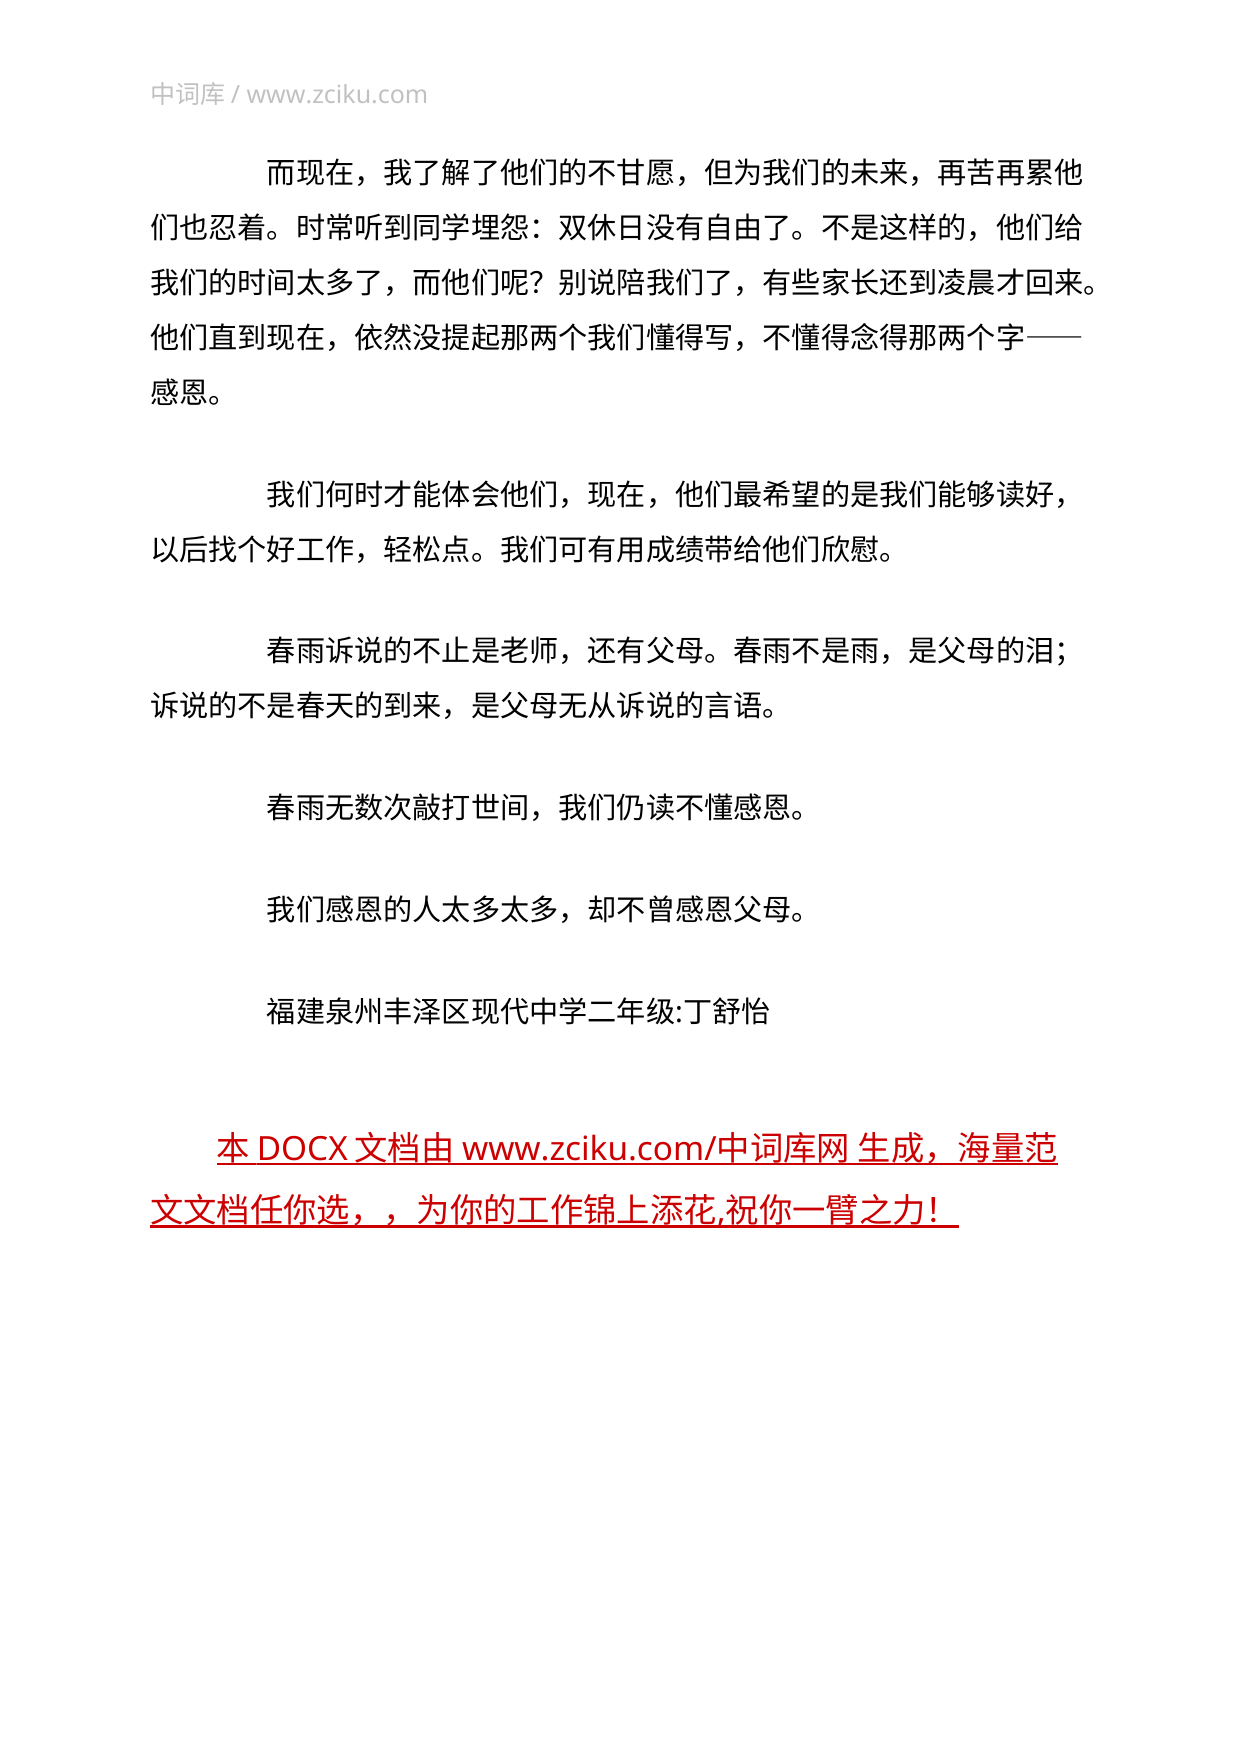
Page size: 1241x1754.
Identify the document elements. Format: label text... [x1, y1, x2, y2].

text 我们何时才能体会他们，现在，他们最希望的是我们能够读好，以后找个好工作，轻松点。我们可有用成绩带给他们欣慰。 [150, 471, 1090, 568]
text 我们感恩的人太多太多，却不曾感恩父母。 [150, 886, 1090, 929]
text 春雨诉说的不止是老师，还有父母。春雨不是雨，是父母的泪；诉说的不是春天的到来，是父母无从诉说的言语。 [150, 628, 1090, 725]
text 而现在，我了解了他们的不甘愿，但为我们的未来，再苦再累他们也忍着。时常听到同学埋怨：双休日没有自由了。不是这样的，他们给我们的时间太多了，而他们呢？别说陪我们了，有些家长还到凌晨才回来。他们直到现在，依然没提起那两个我们懂得写，不懂得念得那两个字——感恩。 [150, 150, 1090, 412]
text 春雨无数次敲打世间，我们仍读不懂感恩。 [150, 785, 1090, 827]
text 本DOCX文档由 www.zciku.com/中词库网 生成，海量范文文档任你选，，为你的工作锦上添花,祝你一臂之力！ [150, 1121, 1090, 1233]
text 福建泉州丰泽区现代中学二年级:丁舒怡 [150, 988, 1090, 1031]
